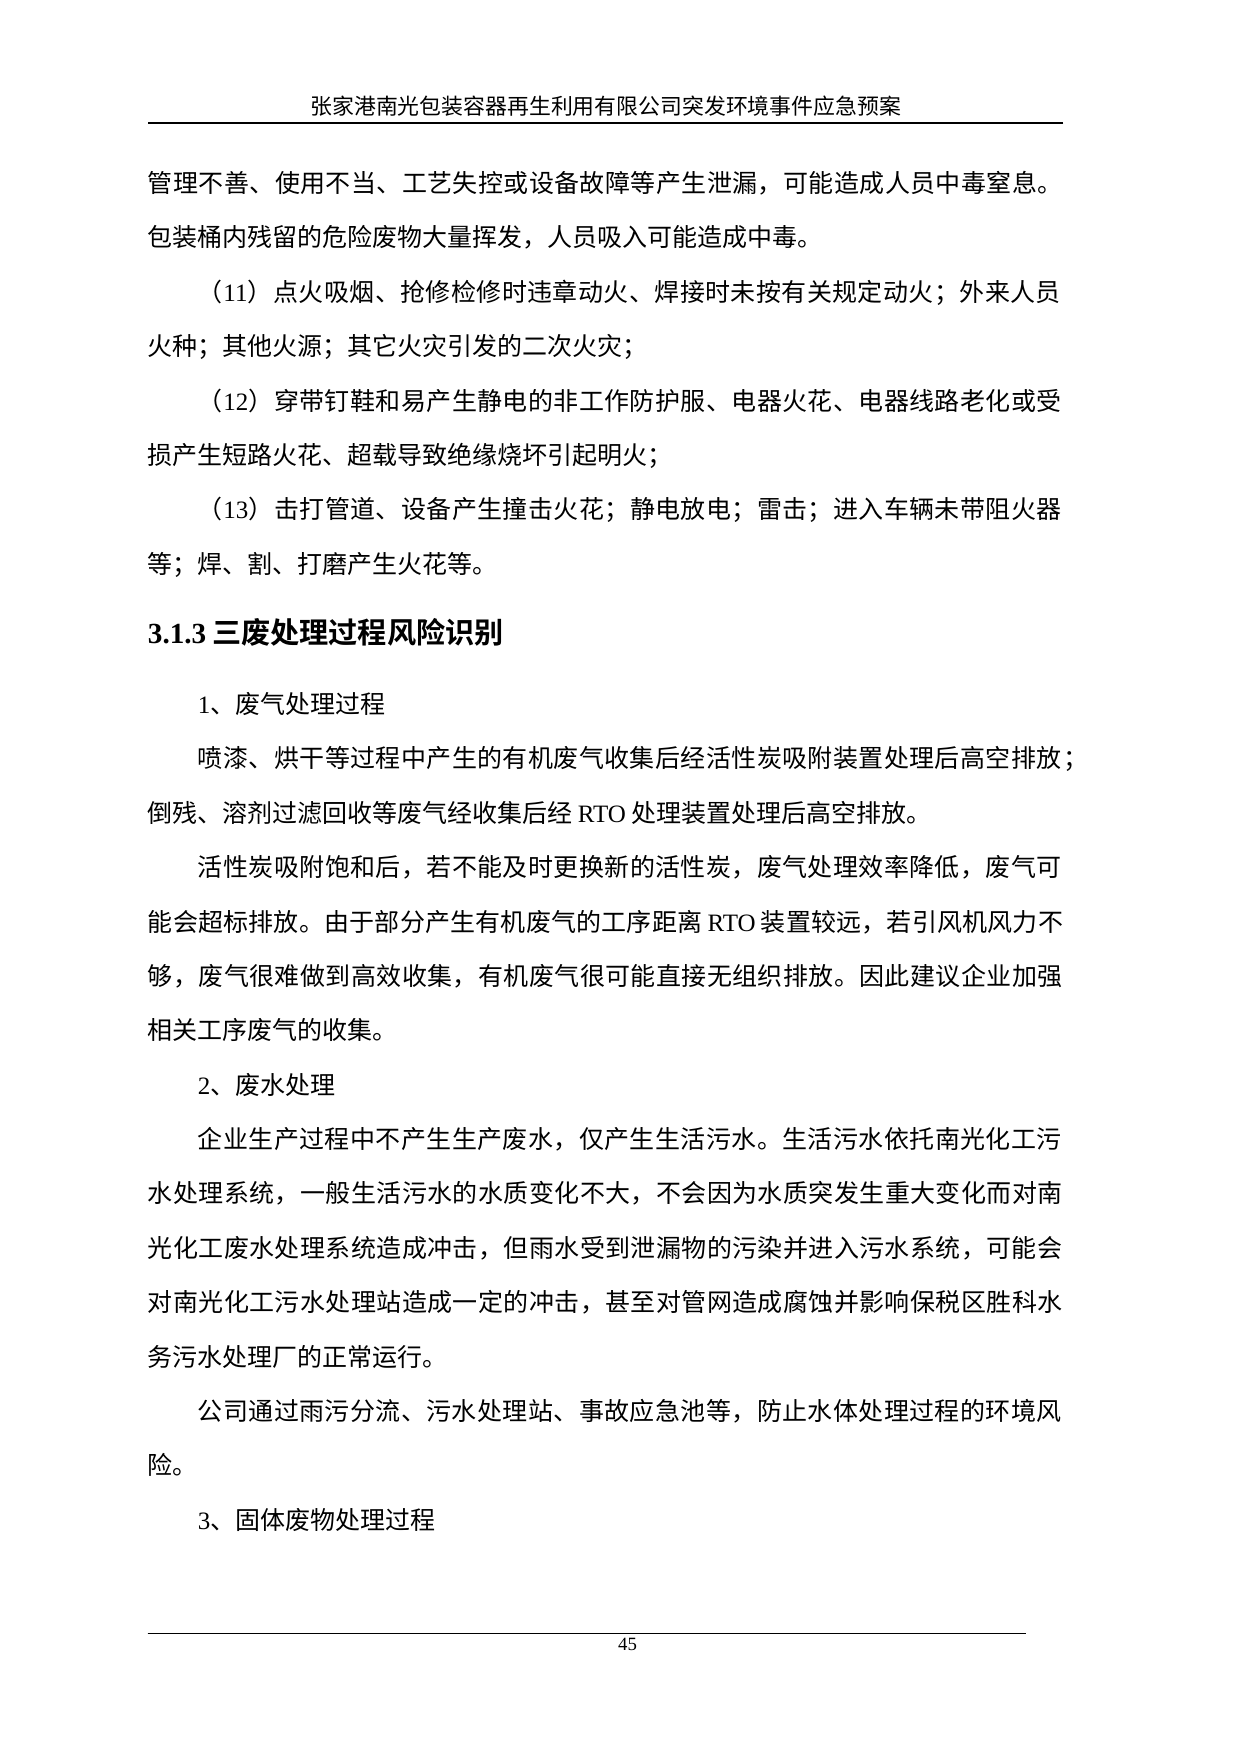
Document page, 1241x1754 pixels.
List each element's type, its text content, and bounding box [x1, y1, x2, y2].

text 喷漆、烘干等过程中产生的有机废气收集后经活性炭吸附装置处理后高空排放；倒残、溶剂过滤回收等废气经收集后经RTO处理装置处理后高空排放。 [148, 739, 1063, 829]
text （13）击打管道、设备产生撞击火花；静电放电；雷击；进入车辆未带阻火器等；焊、割、打磨产生火花等。 [148, 490, 1063, 580]
text 3、固体废物处理过程 [148, 1500, 1063, 1536]
text （12）穿带钉鞋和易产生静电的非工作防护服、电器火花、电器线路老化或受损产生短路火花、超载导致绝缘烧坏引起明火； [148, 381, 1063, 472]
text 活性炭吸附饱和后，若不能及时更换新的活性炭，废气处理效率降低，废气可能会超标排放。由于部分产生有机废气的工序距离RTO装置较远，若引风机风力不够，废气很难做到高效收集，有机废气很可能直接无组织排放。因此建议企业加强相关工序废气的收集。 [148, 848, 1063, 1047]
text 3.1.3三废处理过程风险识别 [148, 598, 1063, 663]
text （11）点火吸烟、抢修检修时违章动火、焊接时未按有关规定动火；外来人员火种；其他火源；其它火灾引发的二次火灾； [148, 272, 1063, 363]
text 1、废气处理过程 [148, 684, 1063, 721]
text 2、废水处理 [148, 1065, 1063, 1101]
text 企业生产过程中不产生生产废水，仅产生生活污水。生活污水依托南光化工污水处理系统，一般生活污水的水质变化不大，不会因为水质突发生重大变化而对南光化工废水处理系统造成冲击，但雨水受到泄漏物的污染并进入污水系统，可能会对南光化工污水处理站造成一定的冲击，甚至对管网造成腐蚀并影响保税区胜科水务污水处理厂的正常运行。 [148, 1119, 1063, 1373]
text 公司通过雨污分流、污水处理站、事故应急池等，防止水体处理过程的环境风险。 [148, 1391, 1063, 1482]
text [148, 163, 1063, 254]
